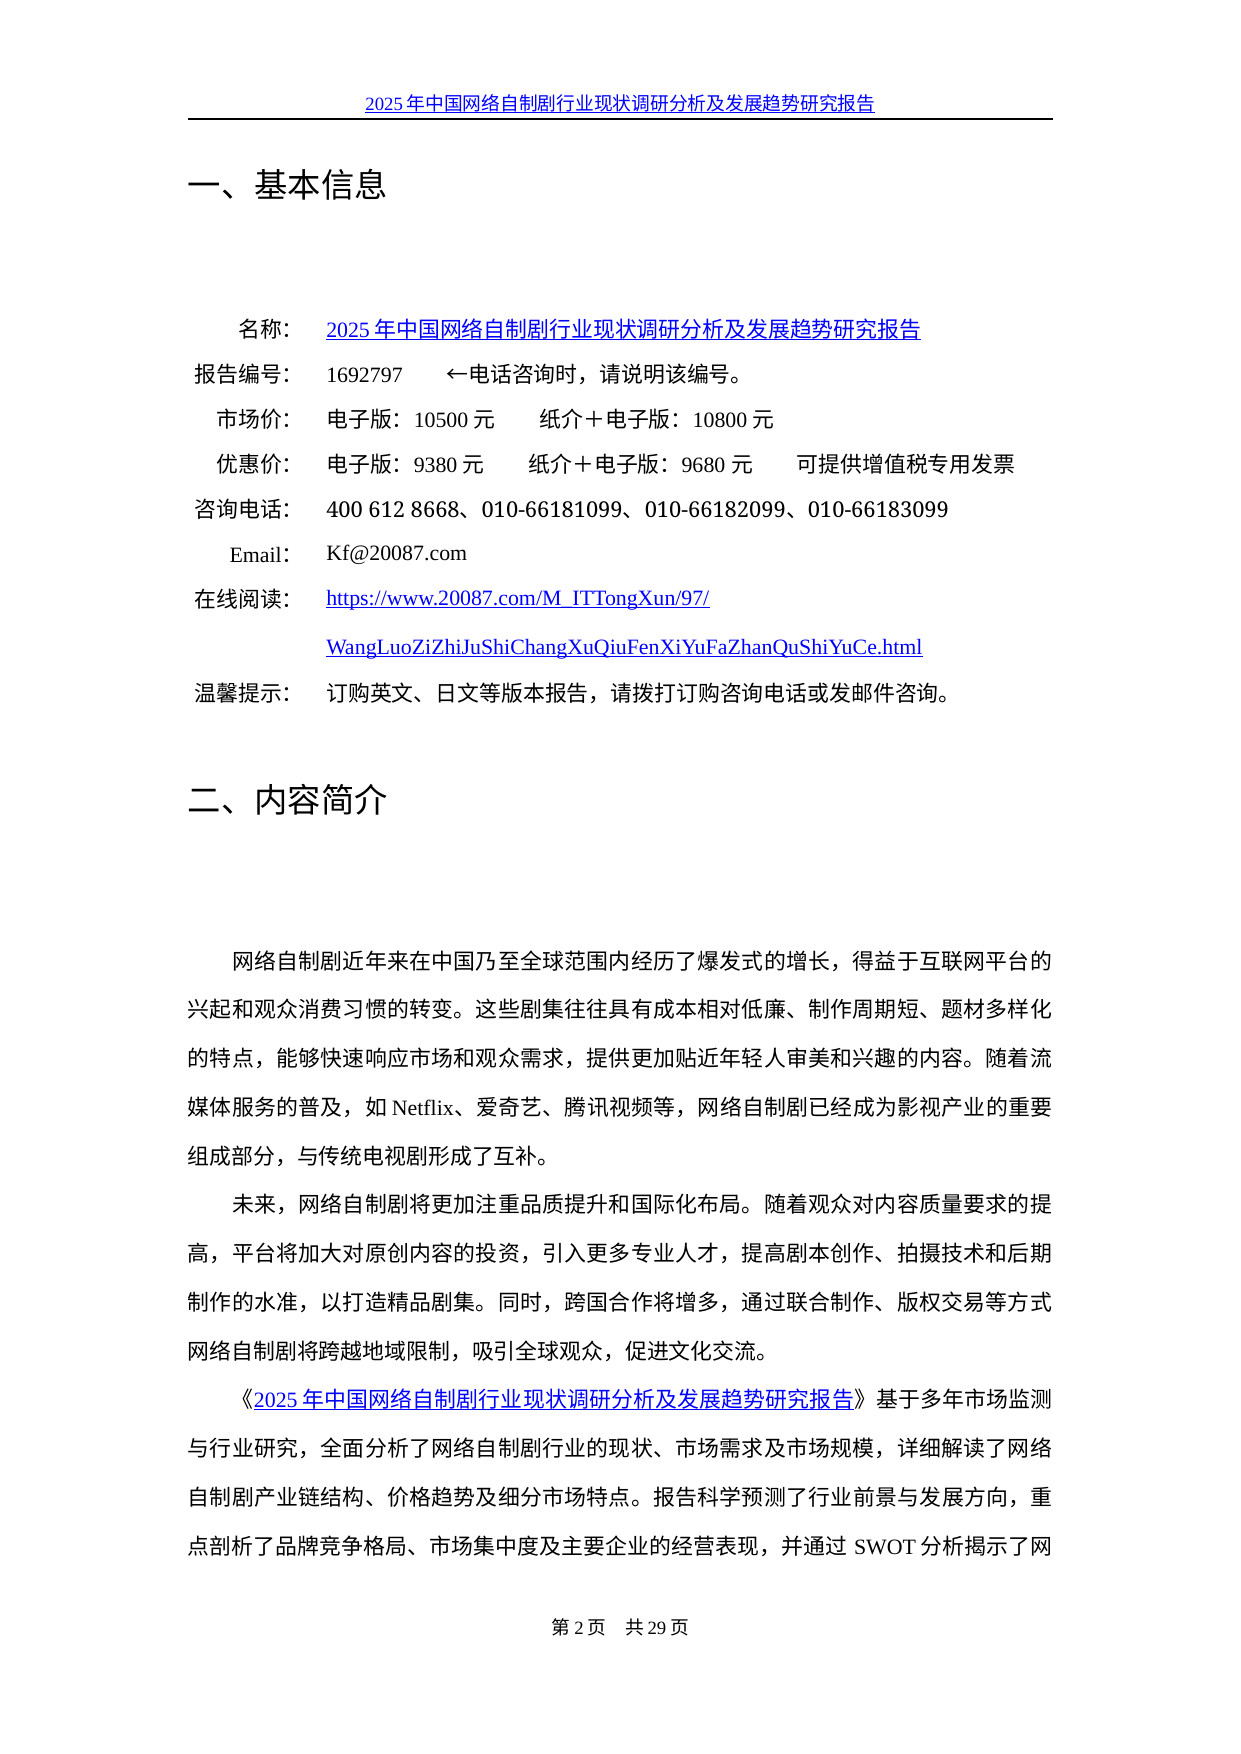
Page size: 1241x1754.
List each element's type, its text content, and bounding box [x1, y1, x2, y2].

table_cell 温馨提示： [167, 675, 315, 720]
table_header 2025年中国网络自制剧行业现状调研分析及发展趋势研究报告 [315, 312, 1073, 357]
table_cell Kf@20087.com [315, 537, 1073, 582]
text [187, 943, 1053, 1561]
table_cell 优惠价： [167, 447, 315, 492]
table_cell 电子版：9380 元 纸介＋电子版：9680 元 可提供增值税专用发票 [315, 447, 1073, 492]
table_header 名称： [167, 312, 315, 357]
table_cell 订购英文、日文等版本报告，请拨打订购咨询电话或发邮件咨询。 [315, 675, 1073, 720]
title 二、内容简介 [187, 766, 1053, 831]
table_cell 在线阅读： [167, 582, 315, 675]
table_cell 咨询电话： [167, 492, 315, 537]
title 一、基本信息 [187, 150, 1053, 215]
table_cell 市场价： [167, 402, 315, 447]
table_cell 报告编号： [167, 357, 315, 402]
table_cell 400 612 8668、010-66181099、010-66182099、010-66183099 [315, 492, 1073, 537]
table_cell Email： [167, 537, 315, 582]
table_cell [315, 582, 1073, 675]
table_cell 1692797 ←电话咨询时，请说明该编号。 [315, 357, 1073, 402]
table_cell 电子版：10500 元 纸介＋电子版：10800 元 [315, 402, 1073, 447]
